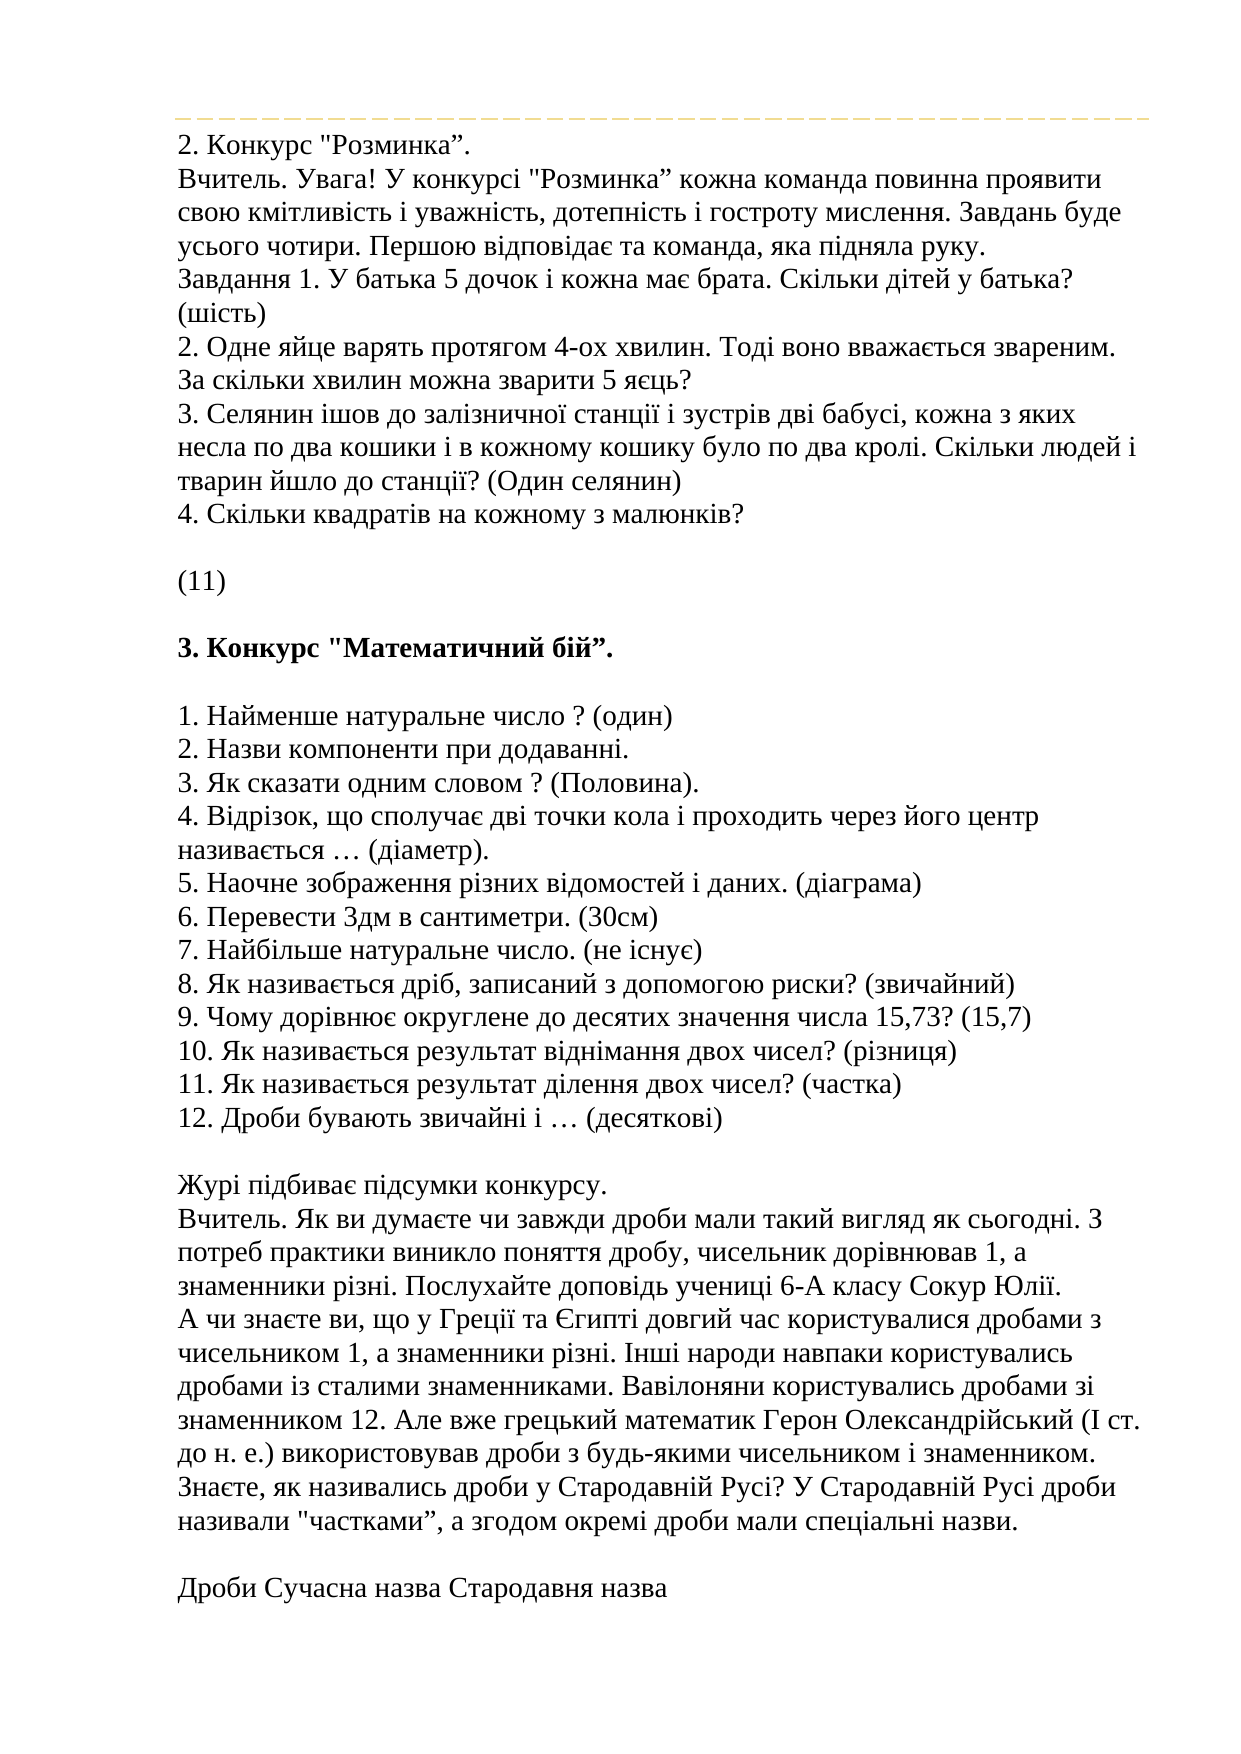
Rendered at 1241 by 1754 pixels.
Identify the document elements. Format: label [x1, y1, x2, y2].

table_header [175, 118, 1149, 1611]
